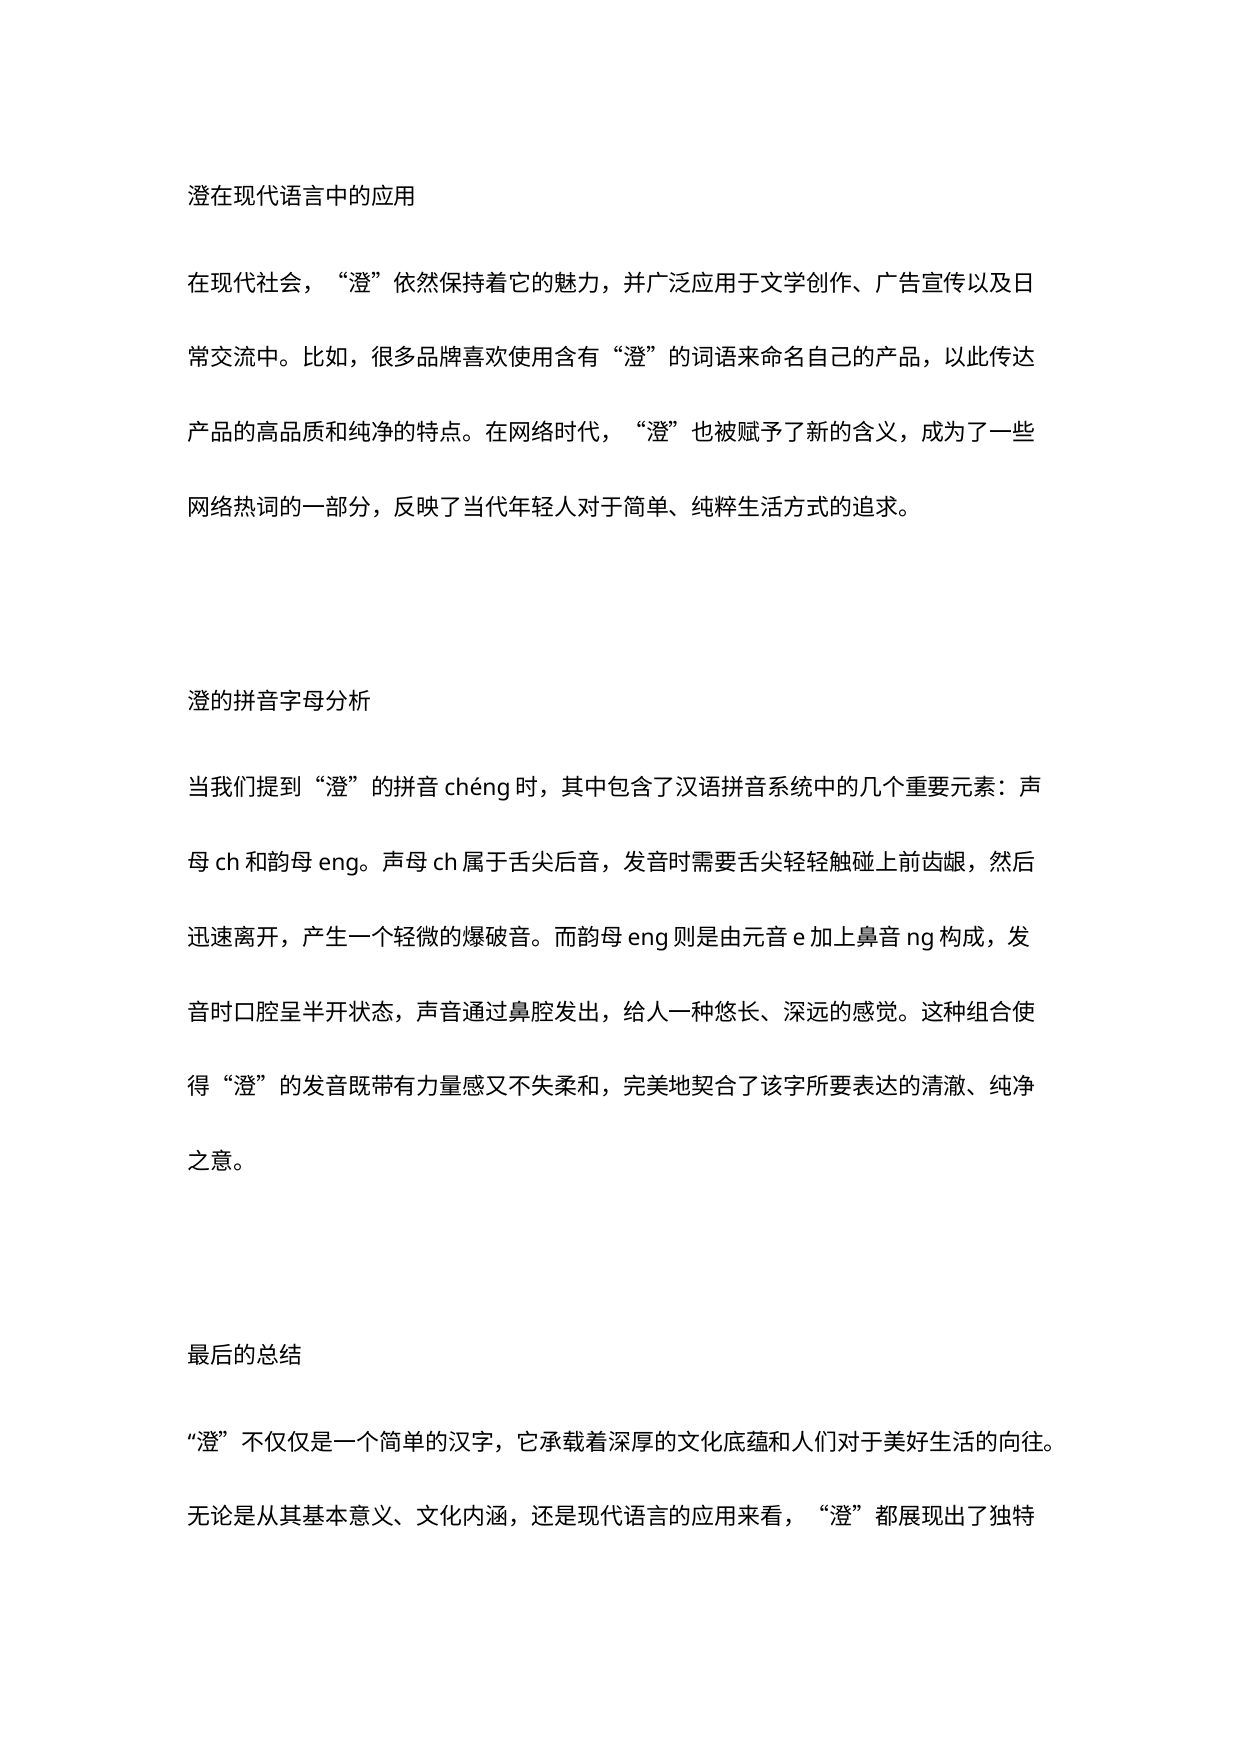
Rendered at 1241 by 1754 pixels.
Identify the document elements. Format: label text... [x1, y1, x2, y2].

text 最后的总结 [187, 1321, 1053, 1386]
text 澄的拼音字母分析 [187, 667, 1053, 732]
text 当我们提到“澄”的拼音chéng时，其中包含了汉语拼音系统中的几个重要元素：声母ch和韵母eng。声母ch属于舌尖后音，发音时需要舌尖轻轻触碰上前齿龈，然后迅速离开，产生一个轻微的爆破音。而韵母eng则是由元音e加上鼻音ng构成，发音时口腔呈半开状态，声音通过鼻腔发出，给人一种悠长、深远的感觉。这种组合使得“澄”的发音既带有力量感又不失柔和，完美地契合了该字所要表达的清澈、纯净之意。 [187, 753, 1053, 1192]
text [187, 1408, 1053, 1547]
text 在现代社会，“澄”依然保持着它的魅力，并广泛应用于文学创作、广告宣传以及日常交流中。比如，很多品牌喜欢使用含有“澄”的词语来命名自己的产品，以此传达产品的高品质和纯净的特点。在网络时代，“澄”也被赋予了新的含义，成为了一些网络热词的一部分，反映了当代年轻人对于简单、纯粹生活方式的追求。 [187, 248, 1053, 538]
text 澄在现代语言中的应用 [187, 162, 1053, 227]
